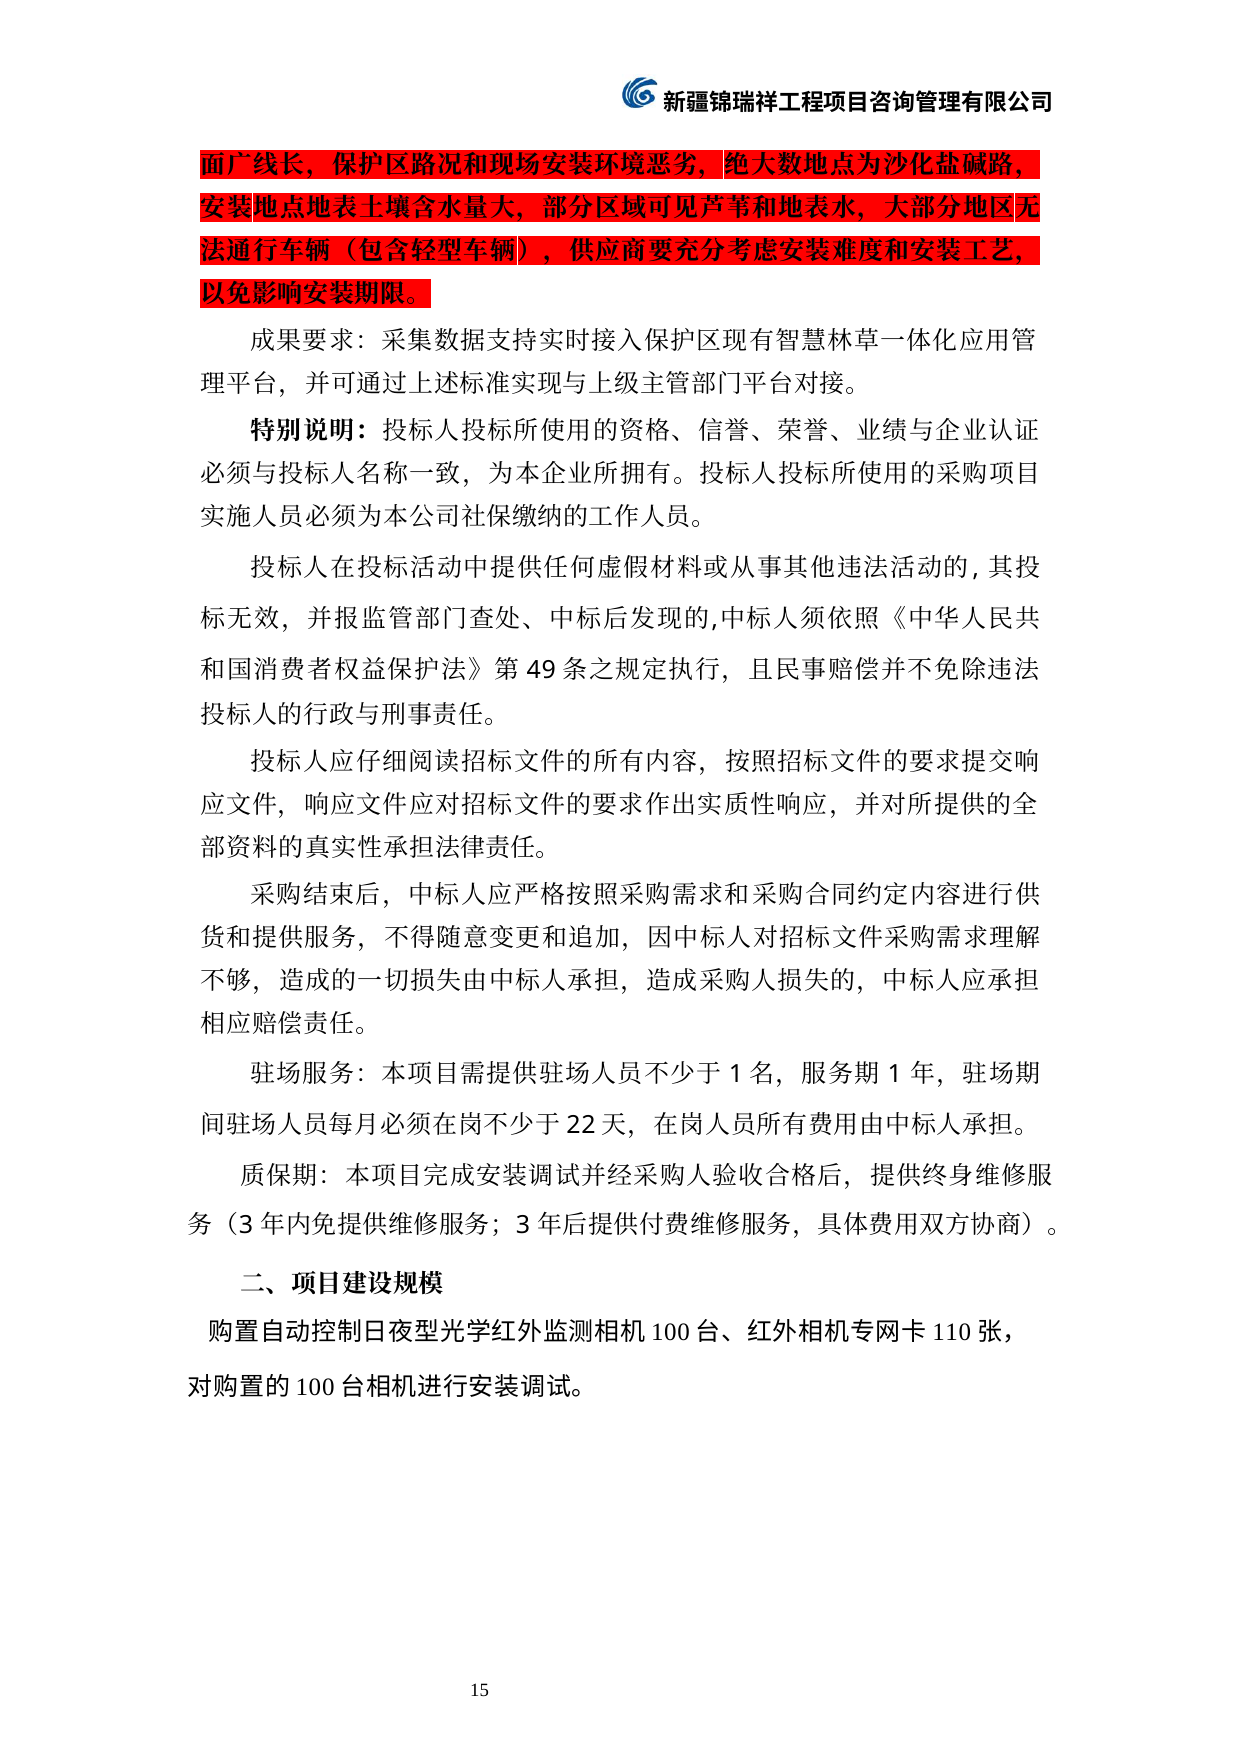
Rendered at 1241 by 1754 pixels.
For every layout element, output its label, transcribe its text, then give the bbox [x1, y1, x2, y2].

text 质保期：本项目完成安装调试并经采购人验收合格后，提供终身维修服务（3 年内免提供维修服务；3 年后提供付费维修服务，具体费用双方协商）。 [187, 1161, 1053, 1241]
text 投标人应仔细阅读招标文件的所有内容，按照招标文件的要求提交响应文件，响应文件应对招标文件的要求作出实质性响应，并对所提供的全部资料的真实性承担法律责任。 [200, 747, 1040, 862]
text 二、项目建设规模 [187, 1269, 1053, 1297]
text 特别说明：投标人投标所使用的资格、信誉、荣誉、业绩与企业认证必须与投标人名称一致，为本企业所拥有。投标人投标所使用的采购项目实施人员必须为本公司社保缴纳的工作人员。 [200, 416, 1041, 531]
text 投标人在投标活动中提供任何虚假材料或从事其他违法活动的, 其投标无效，并报监管部门查处、中标后发现的,中标人须依照《中华人民共和国消费者权益保护法》第49条之规定执行，且民事赔偿并不免除违法投标人的行政与刑事责任。 [200, 549, 1040, 728]
picture [621, 74, 658, 110]
text 采购结束后，中标人应严格按照采购需求和采购合同约定内容进行供货和提供服务，不得随意变更和追加，因中标人对招标文件采购需求理解不够，造成的一切损失由中标人承担，造成采购人损失的，中标人应承担相应赔偿责任。 [200, 880, 1041, 1038]
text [200, 150, 1041, 308]
text 成果要求：采集数据支持实时接入保护区现有智慧林草一体化应用管理平台，并可通过上述标准实现与上级主管部门平台对接。 [200, 326, 1039, 398]
text 购置自动控制日夜型光学红外监测相机100台、红外相机专网卡110张，对购置的100台相机进行安装调试。 [187, 1312, 1053, 1402]
text 驻场服务：本项目需提供驻场人员不少于1名，服务期 1 年，驻场期间驻场人员每月必须在岗不少于22天，在岗人员所有费用由中标人承担。 [200, 1056, 1041, 1141]
